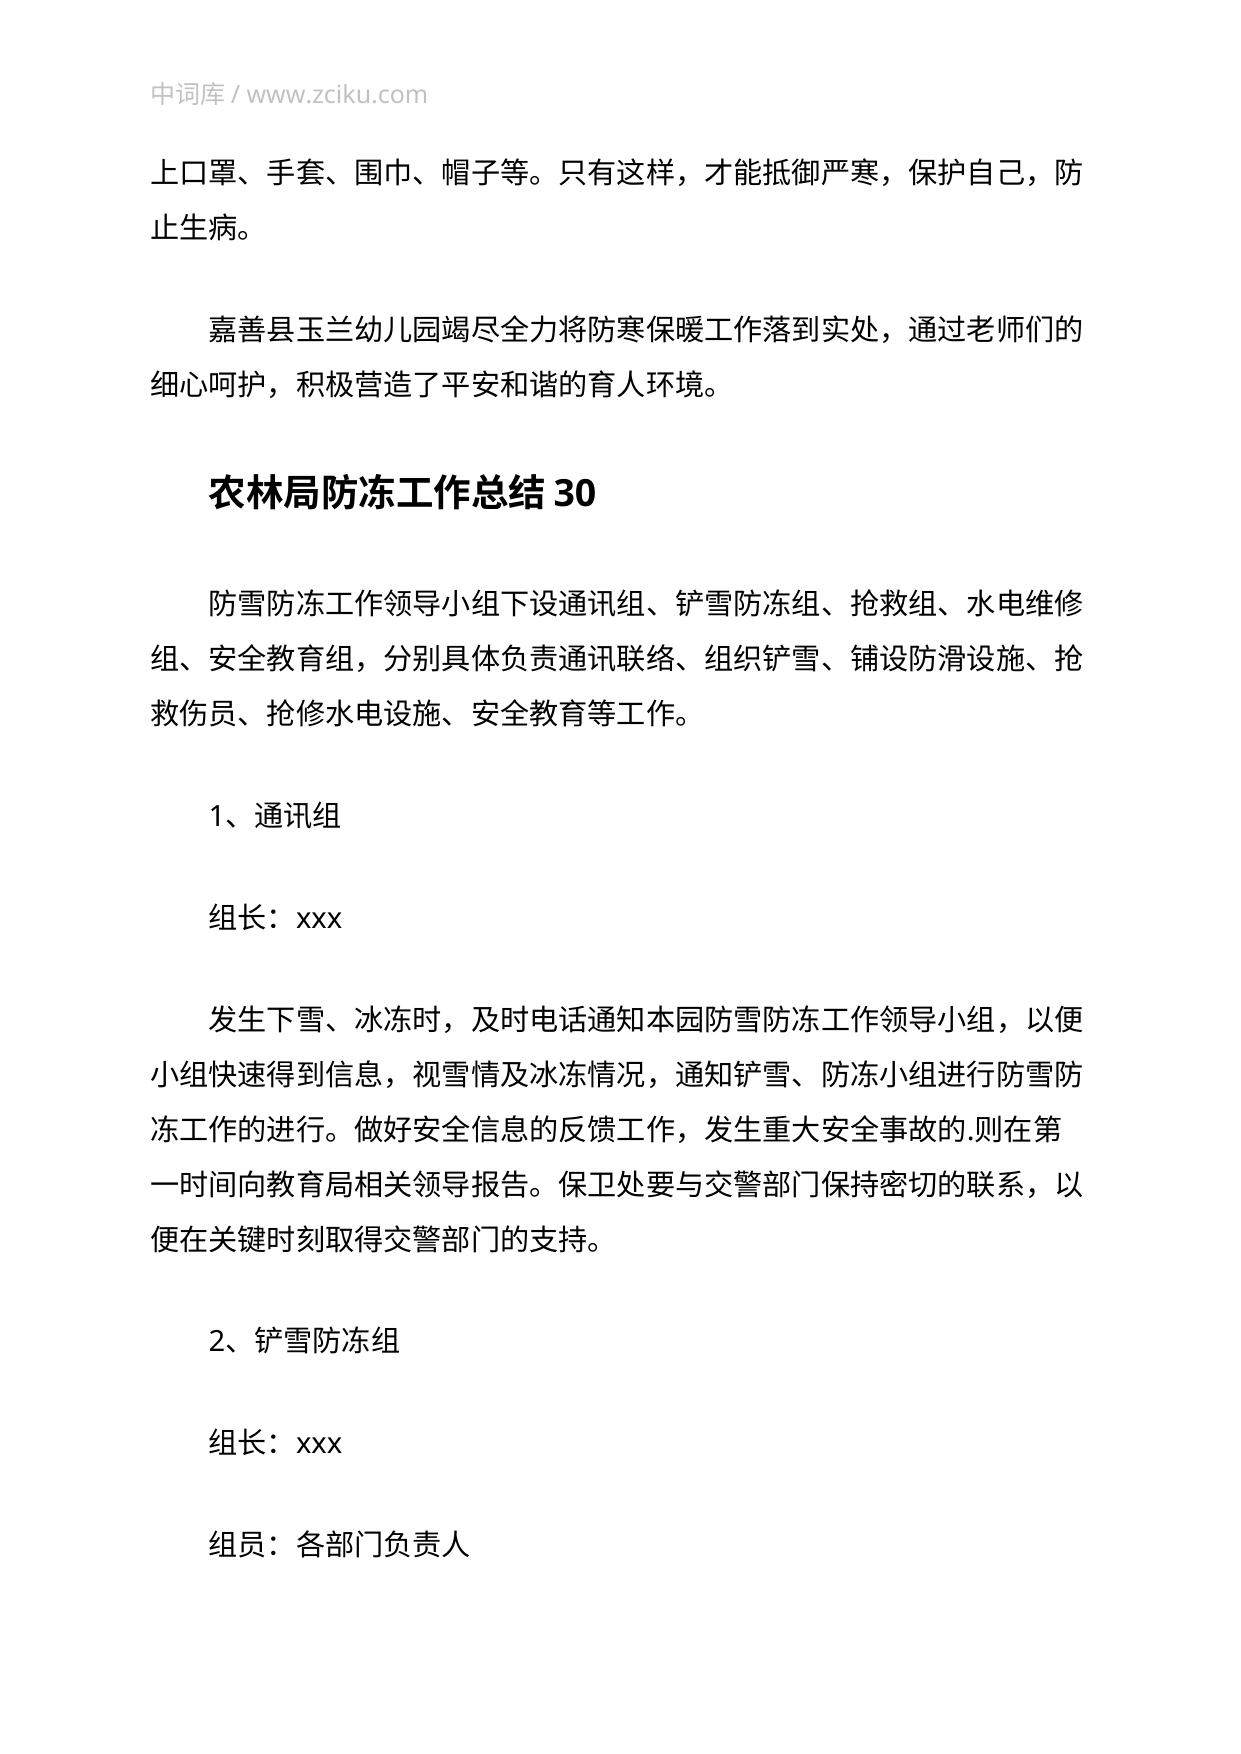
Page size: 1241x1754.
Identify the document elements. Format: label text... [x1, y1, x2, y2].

text 发生下雪、冰冻时，及时电话通知本园防雪防冻工作领导小组，以便小组快速得到信息，视雪情及冰冻情况，通知铲雪、防冻小组进行防雪防冻工作的进行。做好安全信息的反馈工作，发生重大安全事故的.则在第一时间向教育局相关领导报告。保卫处要与交警部门保持密切的联系，以便在关键时刻取得交警部门的支持。 [150, 996, 1090, 1258]
text 嘉善县玉兰幼儿园竭尽全力将防寒保暖工作落到实处，通过老师们的细心呵护，积极营造了平安和谐的育人环境。 [150, 307, 1090, 404]
text 组长：xxx [150, 894, 1090, 937]
text 农林局防冻工作总结30 [150, 463, 1090, 518]
text 组长：xxx [150, 1420, 1090, 1462]
text 1、通讯组 [150, 792, 1090, 835]
text 2、铲雪防冻组 [150, 1318, 1090, 1360]
text 防雪防冻工作领导小组下设通讯组、铲雪防冻组、抢救组、水电维修组、安全教育组，分别具体负责通讯联络、组织铲雪、铺设防滑设施、抢救伤员、抢修水电设施、安全教育等工作。 [150, 581, 1090, 733]
text 组员：各部门负责人 [150, 1522, 1090, 1564]
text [150, 150, 1090, 247]
